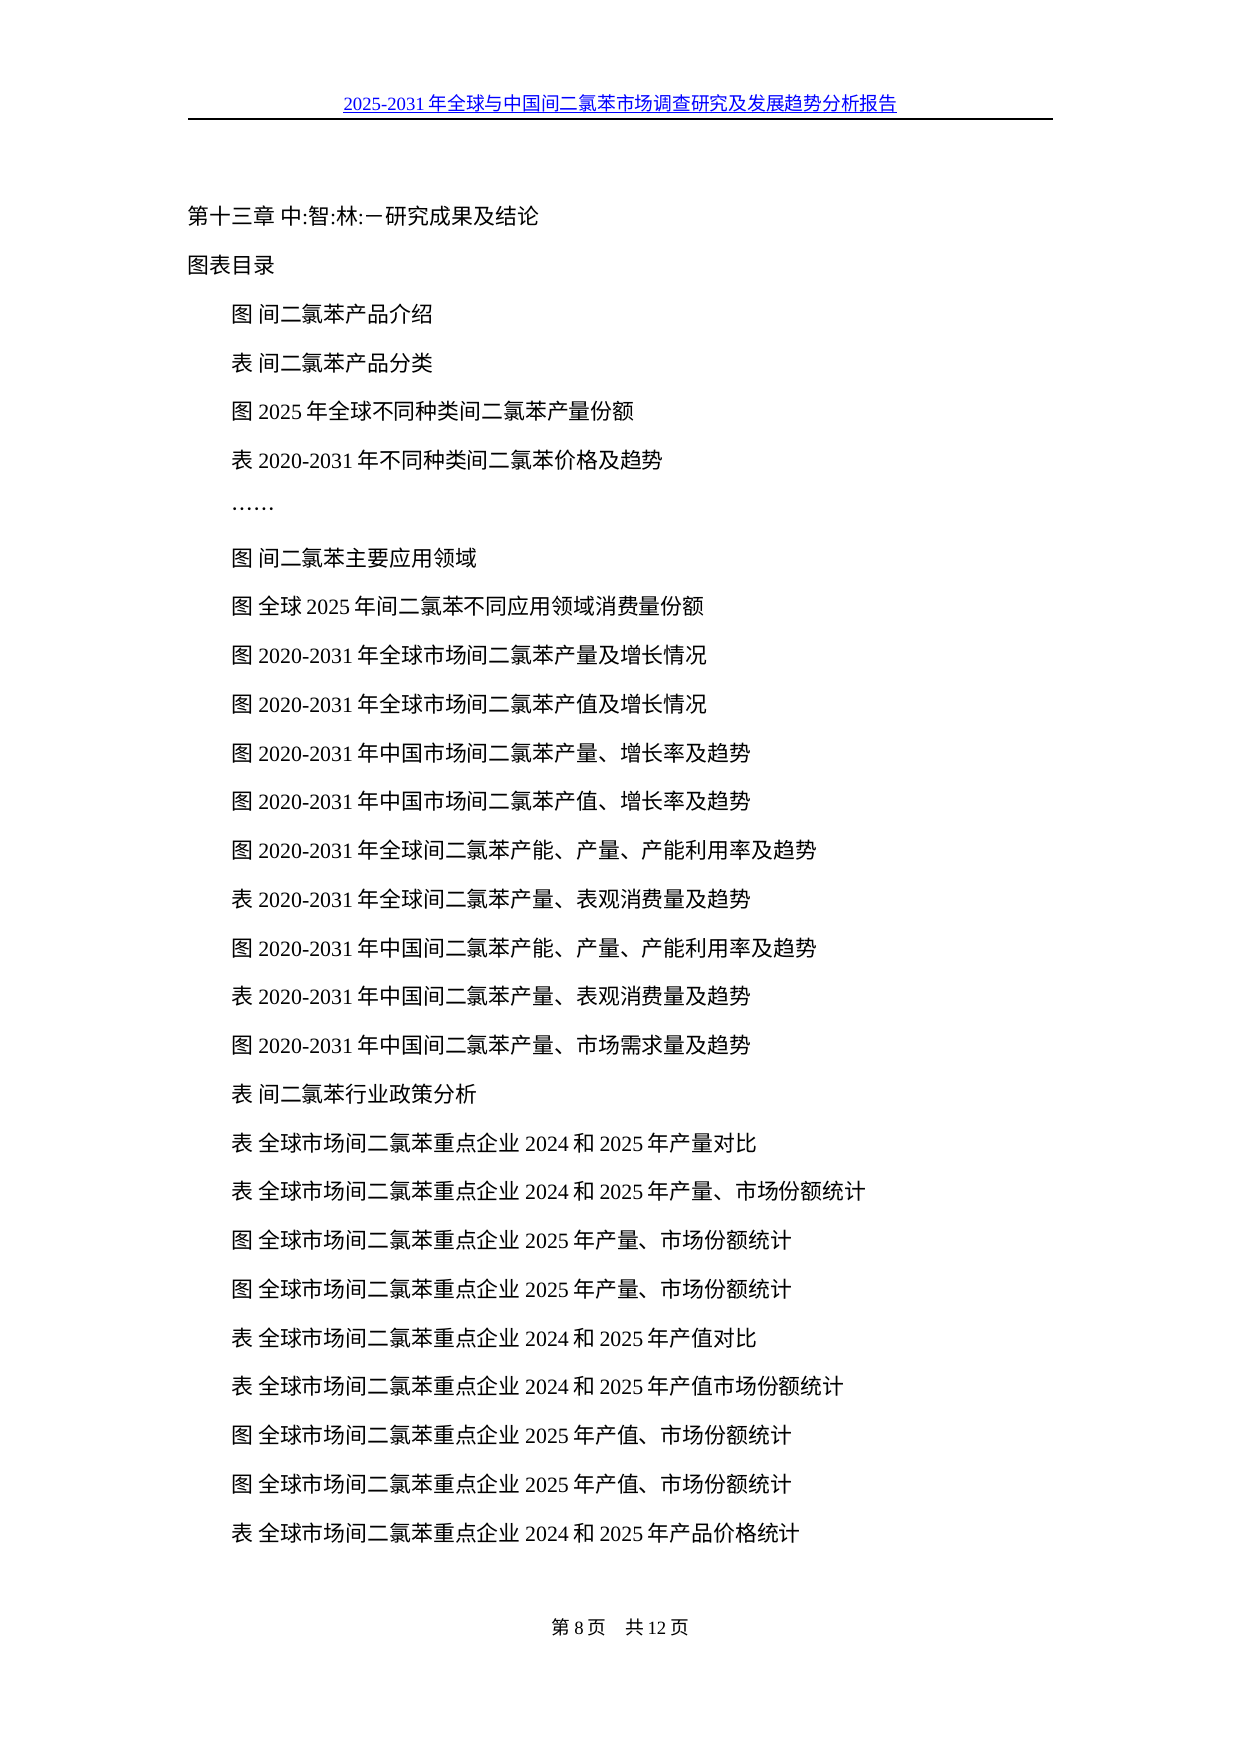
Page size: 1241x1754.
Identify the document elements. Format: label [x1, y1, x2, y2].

text [187, 150, 1053, 1548]
